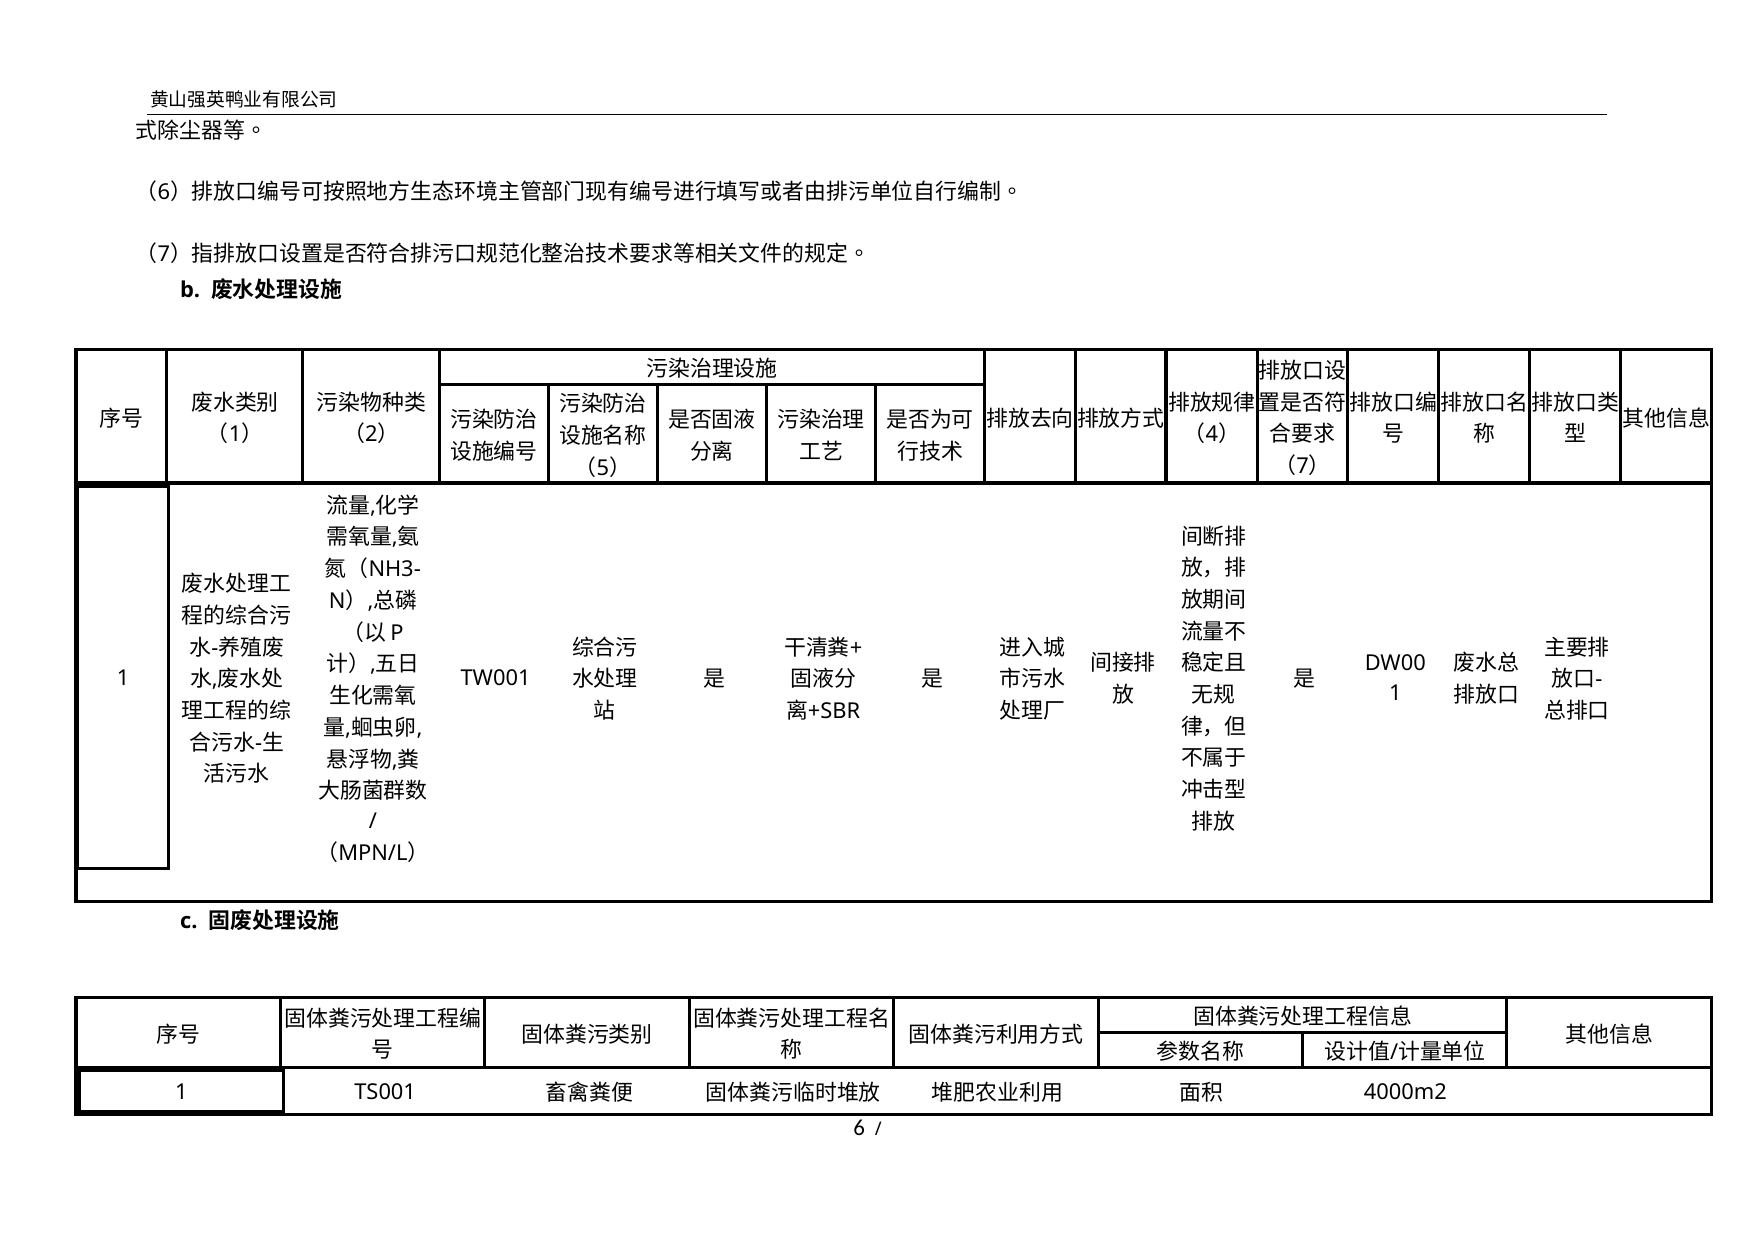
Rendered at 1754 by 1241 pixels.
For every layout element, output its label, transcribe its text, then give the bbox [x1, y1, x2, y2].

text c. 固废处理设施 [135, 903, 1652, 934]
table_header 排放口设置是否符合要求（7） [1259, 351, 1346, 481]
table_cell [78, 485, 1710, 899]
text （6）排放口编号可按照地方生态环境主管部门现有编号进行填写或者由排污单位自行编制。 [135, 176, 1652, 206]
text （7）指排放口设置是否符合排污口规范化整治技术要求等相关文件的规定。 [135, 238, 1652, 268]
table_header 固体粪污利用方式 [895, 999, 1097, 1066]
table_header 废水类别（1） [168, 351, 301, 481]
table_header 排放口编号 [1349, 351, 1437, 481]
table_header 污染治理设施 [441, 351, 983, 383]
table_header 固体粪污处理工程信息 [1100, 999, 1505, 1031]
table_cell [285, 1069, 1710, 1113]
table_header 固体粪污处理工程编号 [282, 999, 483, 1066]
table_header 序号 [78, 351, 165, 481]
table_cell 参数名称 [1100, 1034, 1301, 1066]
table_header 固体粪污类别 [486, 999, 688, 1066]
table_header 排放口名称 [1440, 351, 1528, 481]
table_cell 污染防治设施编号 [441, 386, 547, 481]
table_cell 是否固液分离 [659, 386, 765, 481]
table_header 序号 [78, 999, 279, 1066]
table_cell 设计值/计量单位 [1304, 1034, 1505, 1066]
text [135, 114, 1652, 144]
table_header 排放规律（4） [1168, 351, 1256, 481]
table_header 其他信息 [1622, 351, 1710, 481]
table_cell 是否为可行技术 [877, 386, 983, 481]
table_cell [81, 1072, 282, 1110]
table_header 排放方式 [1077, 351, 1164, 481]
table_header 排放口类型 [1531, 351, 1619, 481]
text b. 废水处理设施 [135, 274, 1652, 304]
table_header 其他信息 [1508, 999, 1710, 1066]
table_header 固体粪污处理工程名称 [691, 999, 892, 1066]
table_header 排放去向 [986, 351, 1074, 481]
table_cell 污染治理工艺 [768, 386, 874, 481]
table_header 污染物种类（2） [304, 351, 438, 481]
table_cell 污染防治设施名称（5） [550, 386, 656, 481]
